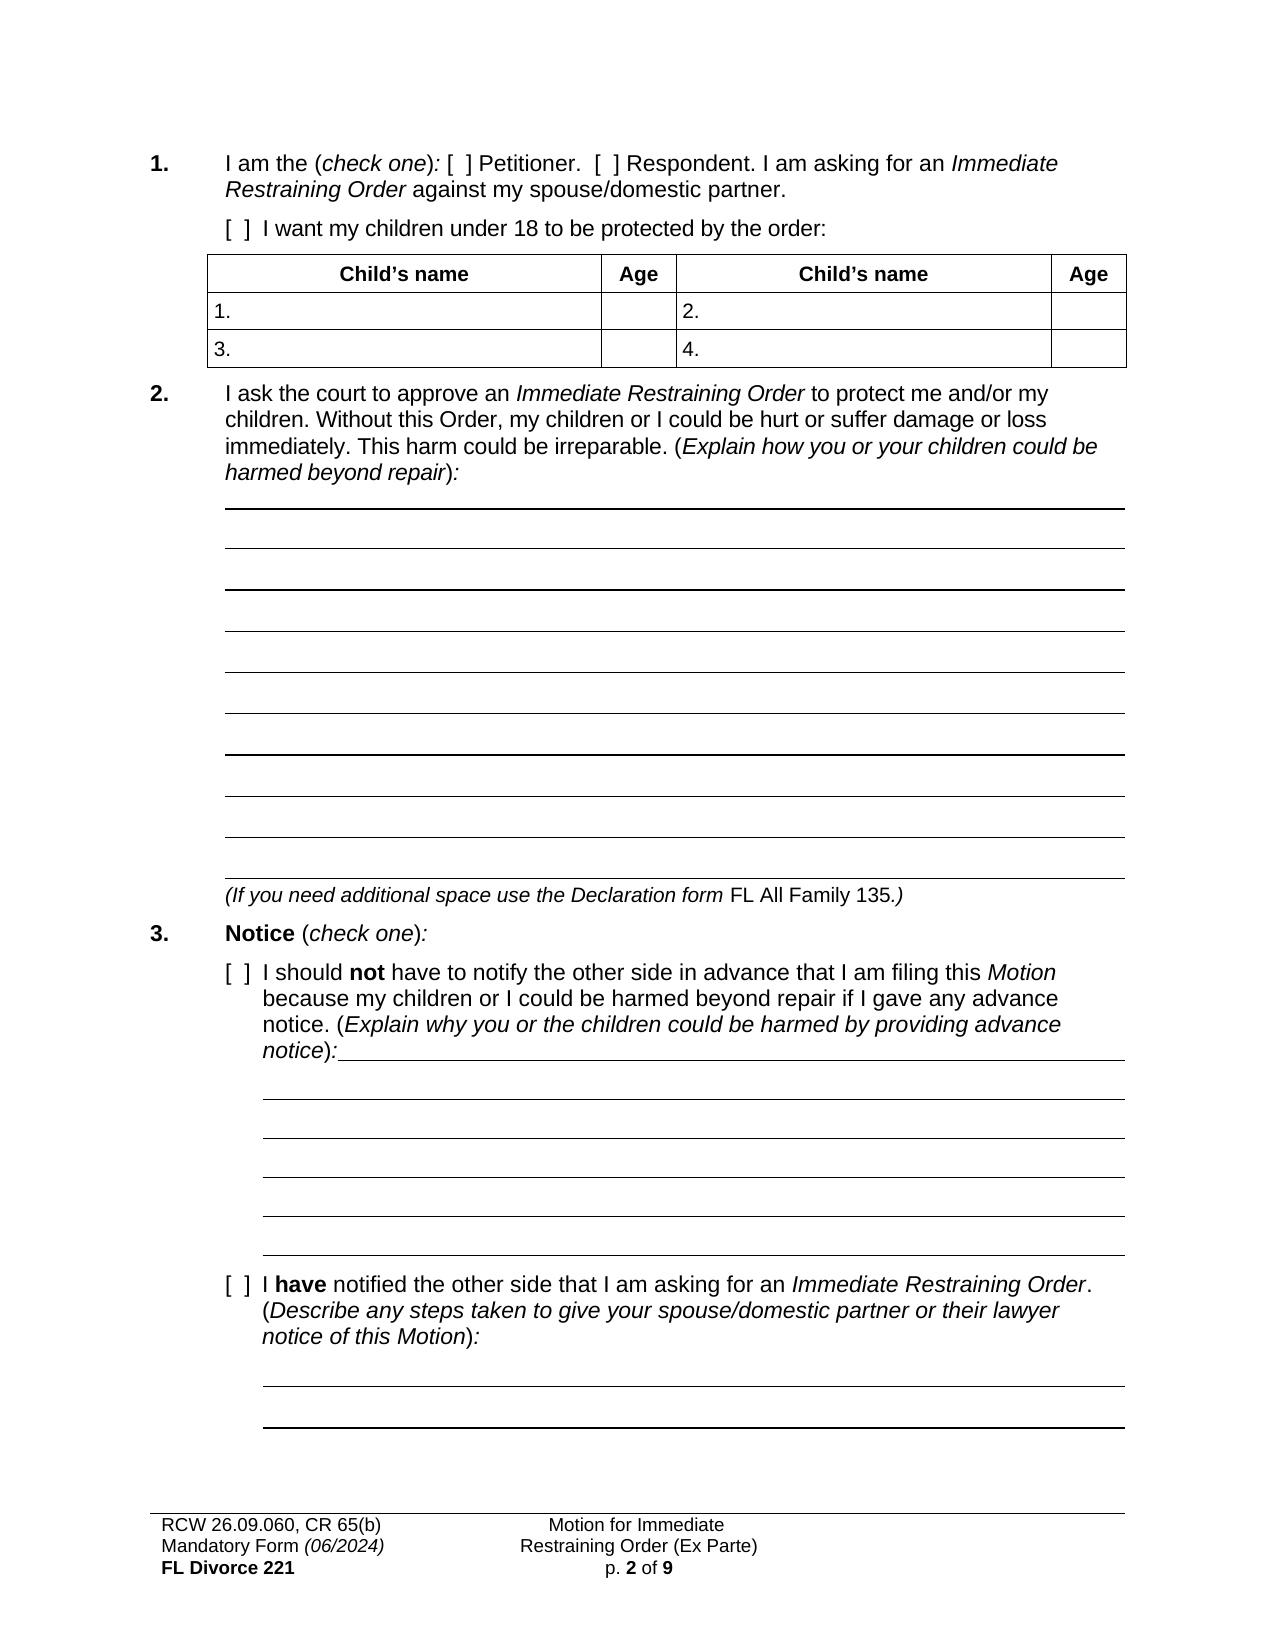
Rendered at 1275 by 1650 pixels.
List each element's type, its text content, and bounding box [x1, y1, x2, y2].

text (If you need additional space use the Declaration form FL All Family 135.) [225, 883, 1125, 907]
table_cell 4. [677, 330, 1051, 367]
text [ ] I want my children under 18 to be protected by the order: [225, 215, 1125, 242]
table_cell [602, 293, 676, 329]
table_cell [602, 330, 676, 367]
list 3. Notice (check one): [150, 919, 1125, 946]
table_cell 3. [208, 330, 601, 367]
table_cell 1. [208, 293, 601, 329]
table_cell 2. [677, 293, 1051, 329]
table_header Age [1052, 255, 1126, 292]
table_cell [1052, 330, 1126, 367]
table_header Age [602, 255, 676, 292]
text [ ] I have notified the other side that I am asking for an Immediate Restraining Order. (Describe any steps taken to give your spouse/domestic partner or their lawyer notice of this Motion): [225, 1271, 1125, 1350]
table_header Child’s name [208, 255, 601, 292]
table_header Child’s name [677, 255, 1051, 292]
list 1. I am the (check one): [ ] Petitioner. [ ] Respondent. I am asking for an Immediate Restraining Order against my spouse/domestic partner. [150, 150, 1125, 203]
text [ ] I should not have to notify the other side in advance that I am filing this Motion because my children or I could be harmed beyond repair if I gave any advance notice. (Explain why you or the children could be harmed by providing advance notice): [225, 958, 1125, 1064]
list 2. I ask the court to approve an Immediate Restraining Order to protect me and/or my children. Without this Order, my children or I could be hurt or suffer damage or loss immediately. This harm could be irreparable. (Explain how you or your children could be harmed beyond repair): [150, 380, 1125, 512]
table_cell [1052, 293, 1126, 329]
